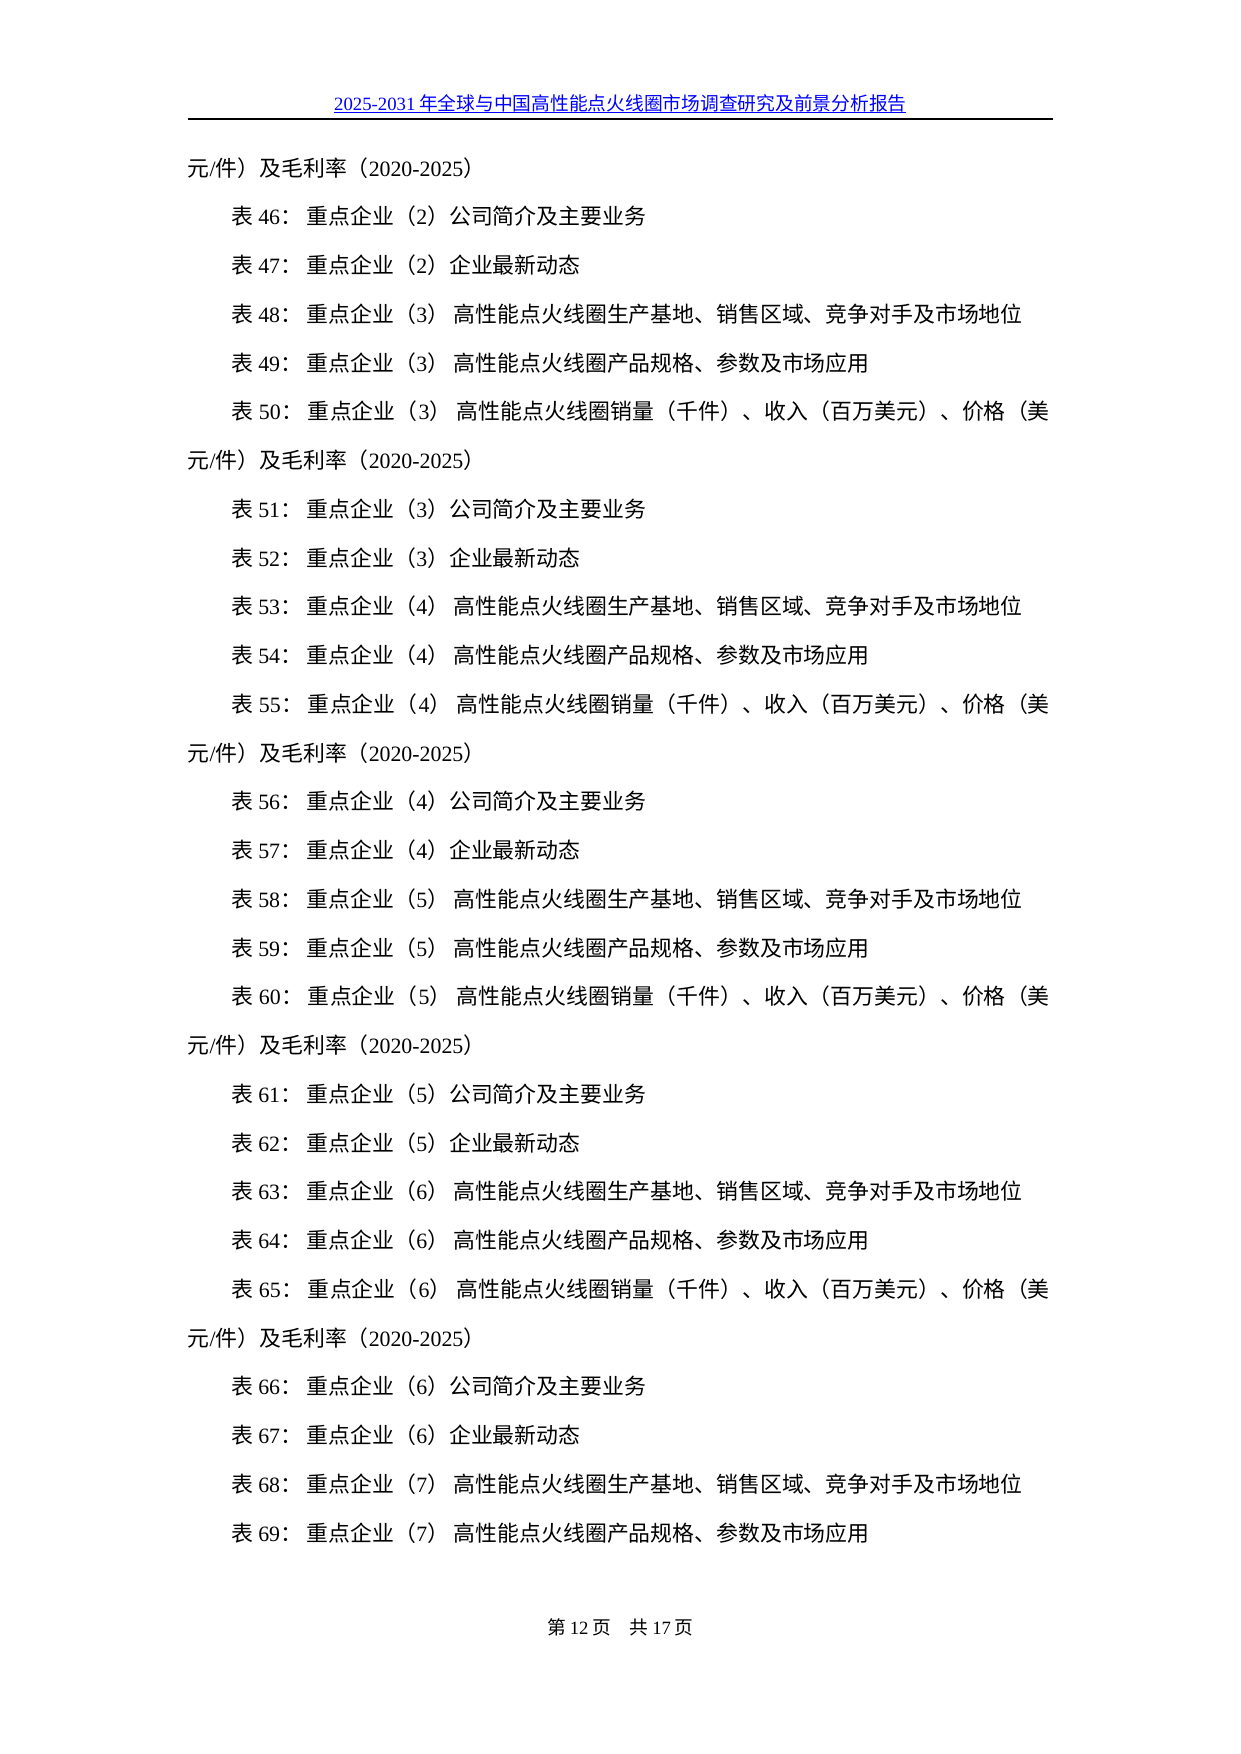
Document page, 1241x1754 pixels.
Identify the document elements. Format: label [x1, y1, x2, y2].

text [187, 150, 1053, 1548]
